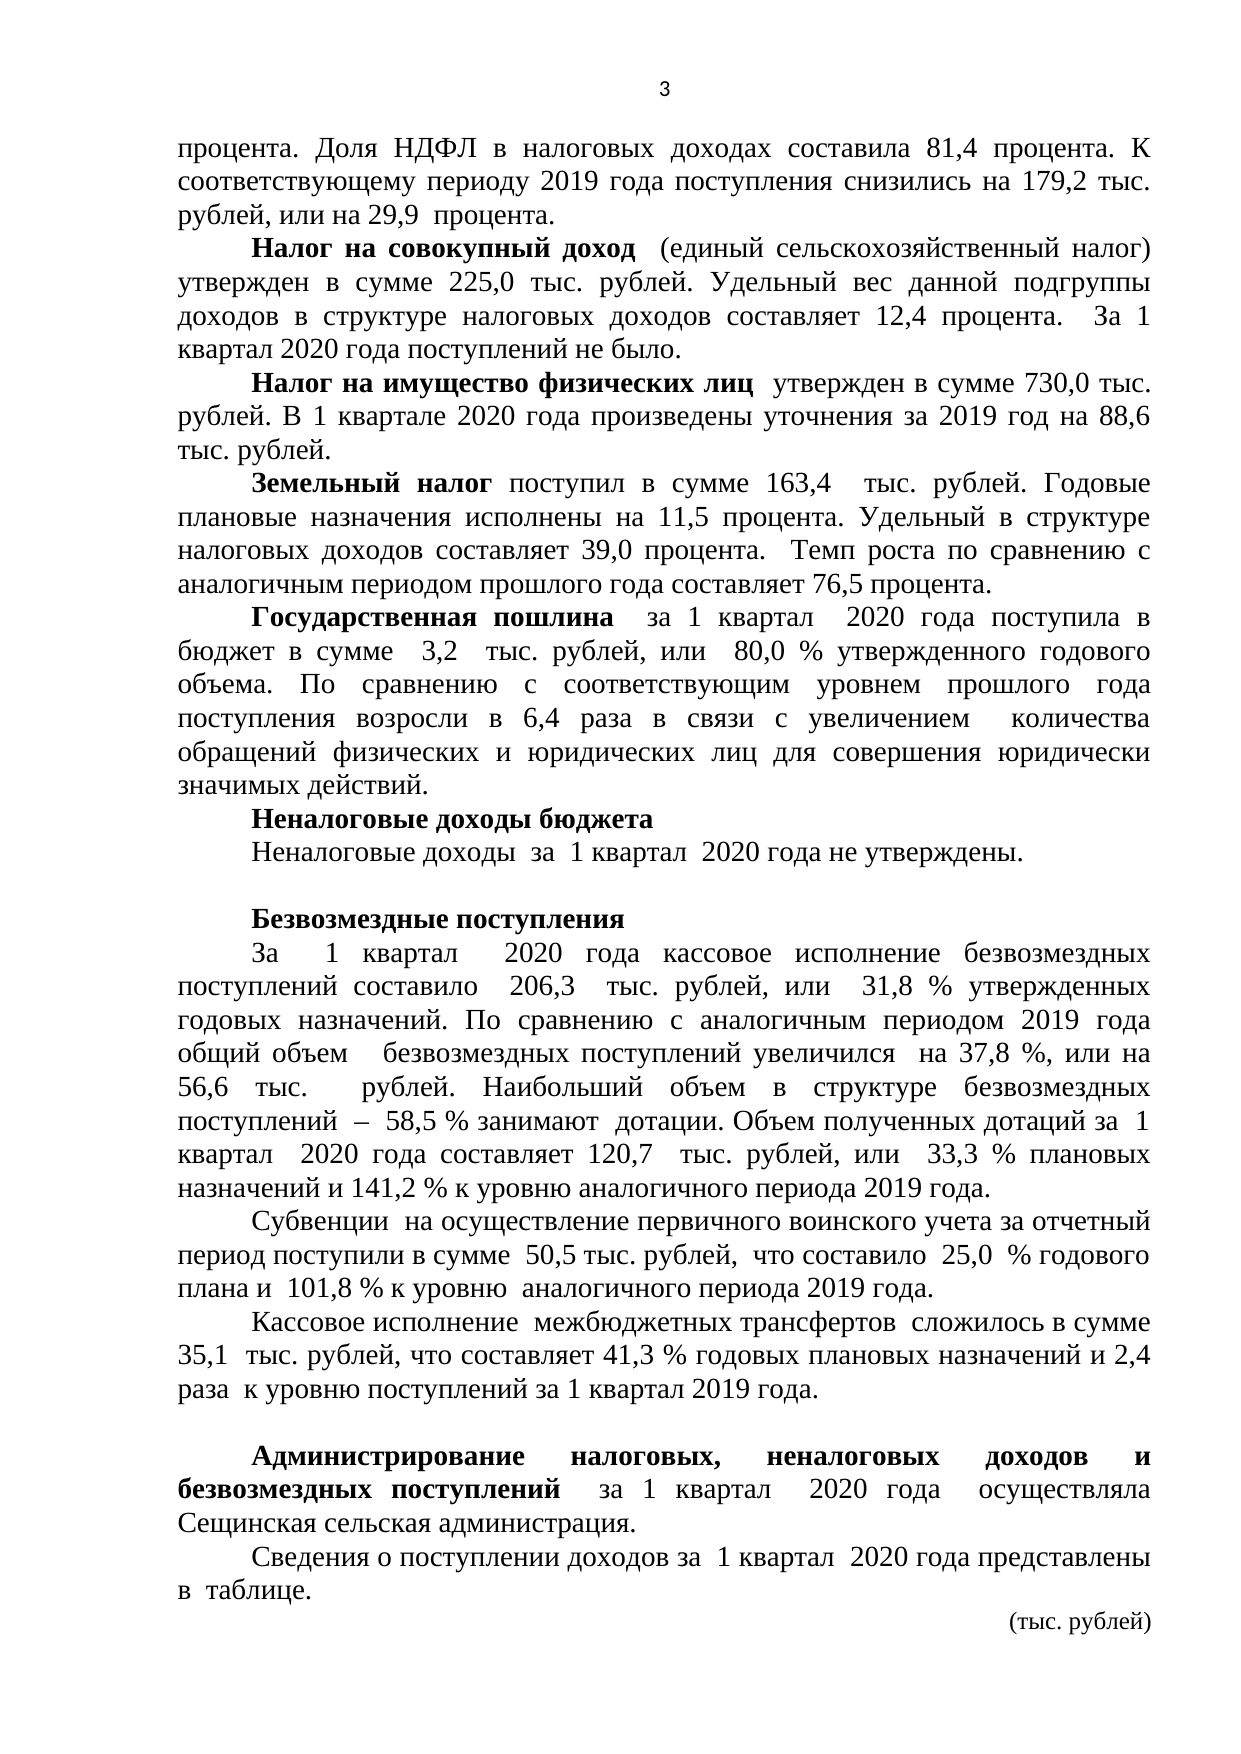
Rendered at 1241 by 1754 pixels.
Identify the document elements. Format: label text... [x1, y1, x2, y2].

text Кассовое исполнение межбюджетных трансфертов сложилось в сумме 35,1 тыс. рублей, что составляет 41,3 % годовых плановых назначений и 2,4 раза к уровню поступлений за 1 квартал 2019 года. [177, 1304, 1152, 1404]
text (тыс. рублей) [177, 1606, 1152, 1634]
text Неналоговые доходы за 1 квартал 2020 года не утверждены. [177, 834, 1152, 868]
text Безвозмездные поступления [177, 901, 1152, 935]
text Неналоговые доходы бюджета [177, 801, 1152, 834]
text Администрирование налоговых, неналоговых доходов и безвозмездных поступлений за 1 квартал 2020 года осуществляла Сещинская сельская администрация. [177, 1438, 1152, 1539]
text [177, 130, 1152, 231]
text За 1 квартал 2020 года кассовое исполнение безвозмездных поступлений составило 206,3 тыс. рублей, или 31,8 % утвержденных годовых назначений. По сравнению с аналогичным периодом 2019 года общий объем безвозмездных поступлений увеличился на 37,8 %, или на 56,6 тыс. рублей. Наибольший объем в структуре безвозмездных поступлений – 58,5 % занимают дотации. Объем полученных дотаций за 1 квартал 2020 года составляет 120,7 тыс. рублей, или 33,3 % плановых назначений и 141,2 % к уровню аналогичного периода 2019 года. [177, 935, 1152, 1203]
text Налог на совокупный доход (единый сельскохозяйственный налог) утвержден в сумме 225,0 тыс. рублей. Удельный вес данной подгруппы доходов в структуре налоговых доходов составляет 12,4 процента. За 1 квартал 2020 года поступлений не было. [177, 231, 1152, 365]
text Субвенции на осуществление первичного воинского учета за отчетный период поступили в сумме 50,5 тыс. рублей, что составило 25,0 % годового плана и 101,8 % к уровню аналогичного периода 2019 года. [177, 1203, 1152, 1304]
text Земельный налог поступил в сумме 163,4 тыс. рублей. Годовые плановые назначения исполнены на 11,5 процента. Удельный в структуре налоговых доходов составляет 39,0 процента. Темп роста по сравнению с аналогичным периодом прошлого года составляет 76,5 процента. [177, 465, 1152, 599]
text Сведения о поступлении доходов за 1 квартал 2020 года представлены в таблице. [177, 1539, 1152, 1606]
text Налог на имущество физических лиц утвержден в сумме 730,0 тыс. рублей. В 1 квартале 2020 года произведены уточнения за 2019 год на 88,6 тыс. рублей. [177, 365, 1152, 465]
text Государственная пошлина за 1 квартал 2020 года поступила в бюджет в сумме 3,2 тыс. рублей, или 80,0 % утвержденного годового объема. По сравнению с соответствующим уровнем прошлого года поступления возросли в 6,4 раза в связи с увеличением количества обращений физических и юридических лиц для совершения юридически значимых действий. [177, 599, 1152, 801]
